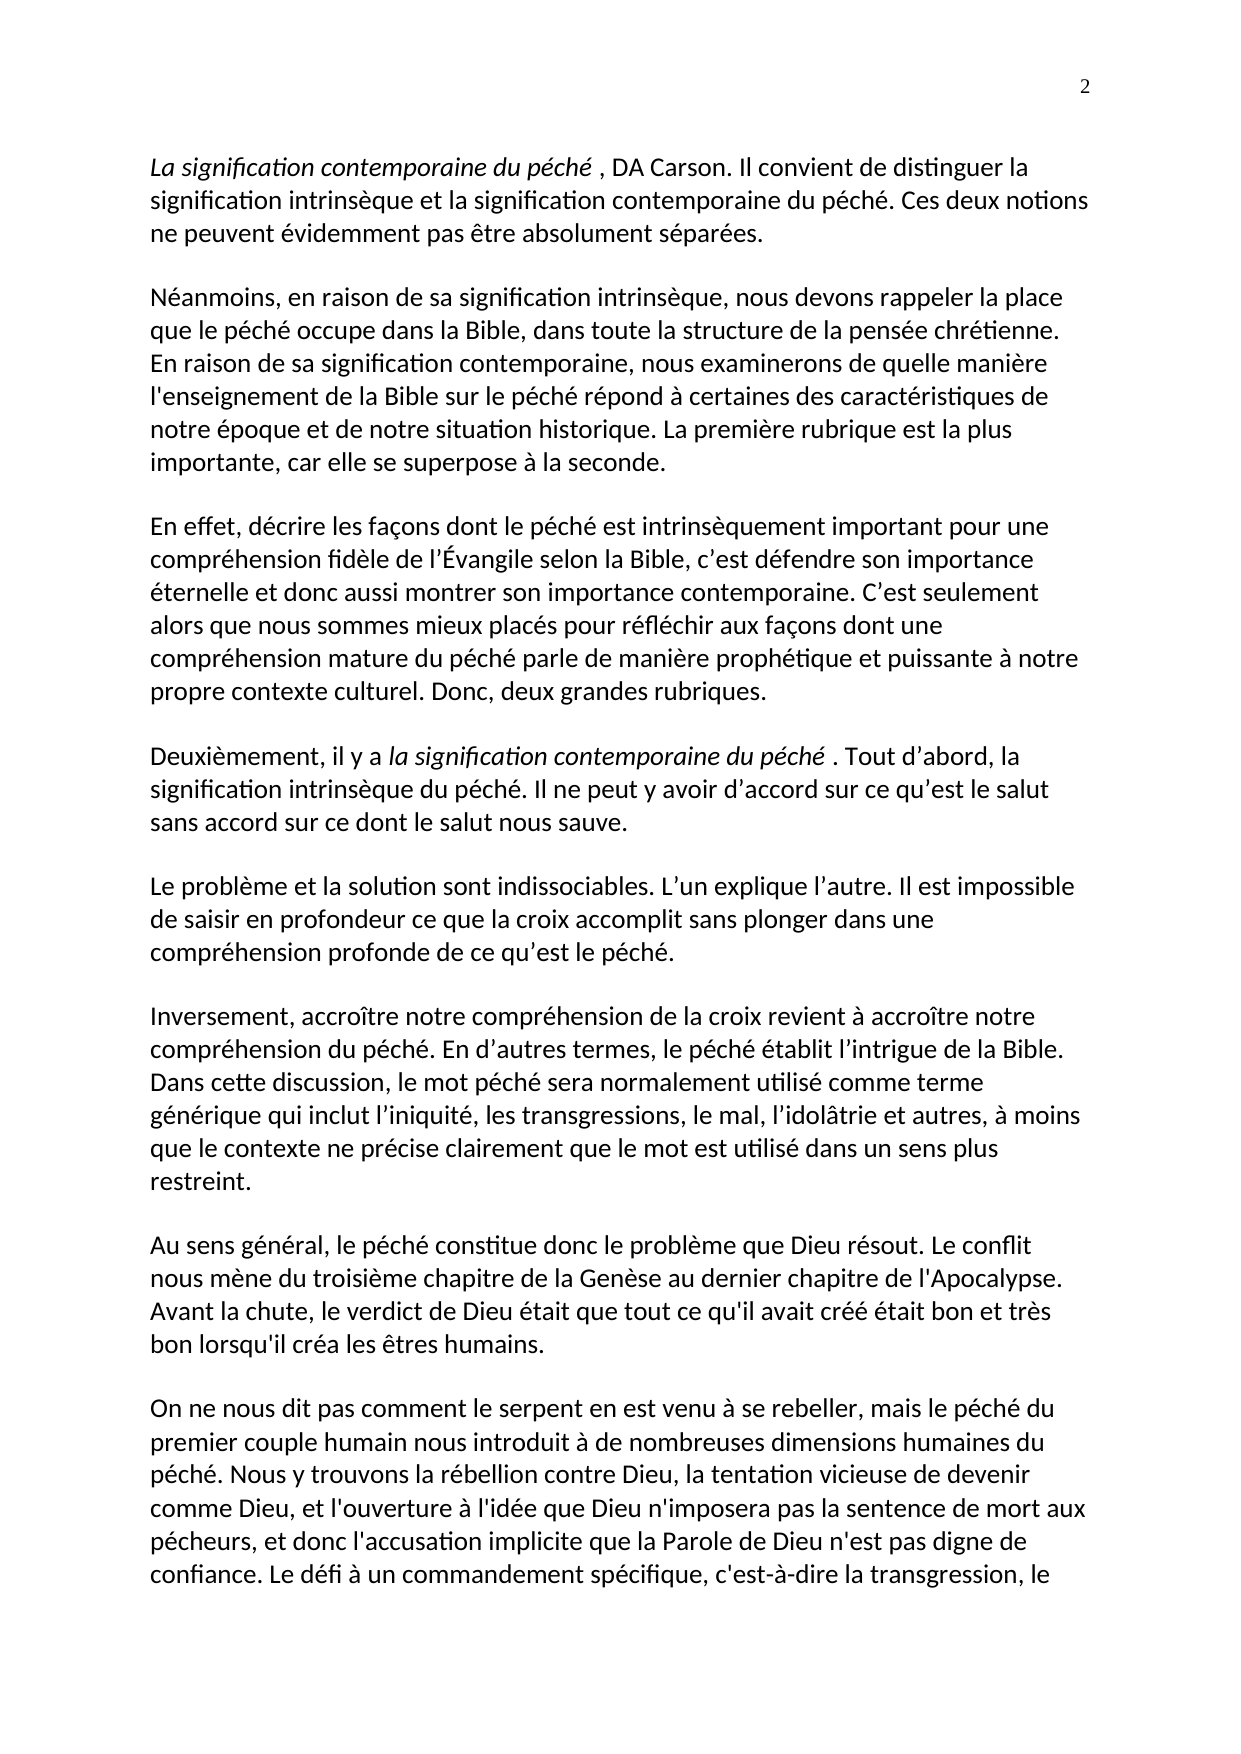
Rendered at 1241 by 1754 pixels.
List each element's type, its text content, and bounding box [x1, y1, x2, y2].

text Néanmoins, en raison de sa signification intrinsèque, nous devons rappeler la place que le péché occupe dans la Bible, dans toute la structure de la pensée chrétienne. En raison de sa signification contemporaine, nous examinerons de quelle manière l'enseignement de la Bible sur le péché répond à certaines des caractéristiques de notre époque et de notre situation historique. La première rubrique est la plus importante, car elle se superpose à la seconde. [150, 280, 1090, 478]
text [150, 1392, 1090, 1590]
text La signification contemporaine du péché , DA Carson. Il convient de distinguer la signification intrinsèque et la signification contemporaine du péché. Ces deux notions ne peuvent évidemment pas être absolument séparées. [150, 150, 1090, 249]
text Deuxièmement, il y a la signification contemporaine du péché . Tout d’abord, la signification intrinsèque du péché. Il ne peut y avoir d’accord sur ce qu’est le salut sans accord sur ce dont le salut nous sauve. [150, 739, 1090, 838]
text En effet, décrire les façons dont le péché est intrinsèquement important pour une compréhension fidèle de l’Évangile selon la Bible, c’est défendre son importance éternelle et donc aussi montrer son importance contemporaine. C’est seulement alors que nous sommes mieux placés pour réfléchir aux façons dont une compréhension mature du péché parle de manière prophétique et puissante à notre propre contexte culturel. Donc, deux grandes rubriques. [150, 509, 1090, 708]
text Au sens général, le péché constitue donc le problème que Dieu résout. Le conflit nous mène du troisième chapitre de la Genèse au dernier chapitre de l'Apocalypse. Avant la chute, le verdict de Dieu était que tout ce qu'il avait créé était bon et très bon lorsqu'il créa les êtres humains. [150, 1228, 1090, 1361]
text Le problème et la solution sont indissociables. L’un explique l’autre. Il est impossible de saisir en profondeur ce que la croix accomplit sans plonger dans une compréhension profonde de ce qu’est le péché. [150, 869, 1090, 968]
text Inversement, accroître notre compréhension de la croix revient à accroître notre compréhension du péché. En d’autres termes, le péché établit l’intrigue de la Bible. Dans cette discussion, le mot péché sera normalement utilisé comme terme générique qui inclut l’iniquité, les transgressions, le mal, l’idolâtrie et autres, à moins que le contexte ne précise clairement que le mot est utilisé dans un sens plus restreint. [150, 999, 1090, 1197]
